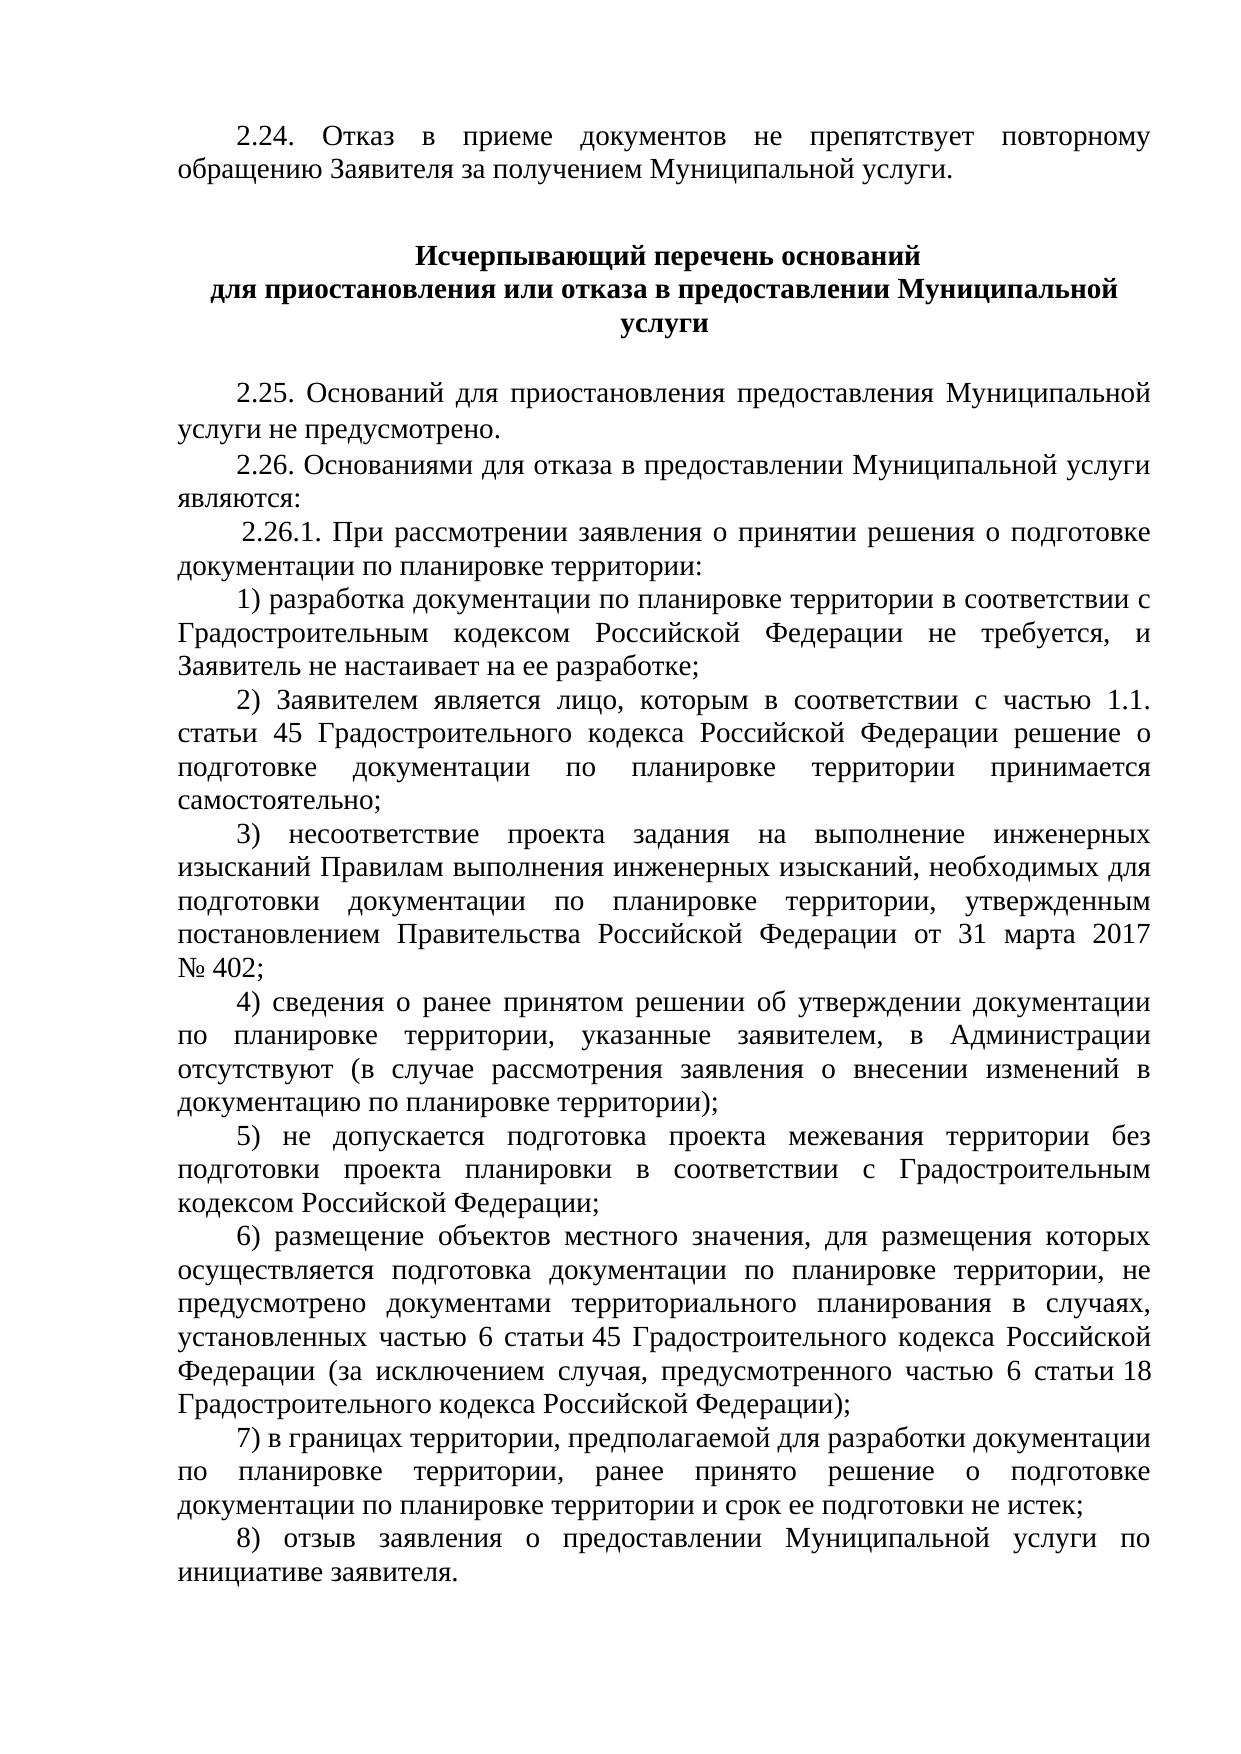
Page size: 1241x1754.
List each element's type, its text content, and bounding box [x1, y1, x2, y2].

text 2.24. Отказ в приеме документов не препятствует повторному обращению Заявителя за получением Муниципальной услуги. [177, 118, 1152, 185]
text 8) отзыв заявления о предоставлении Муниципальной услуги по инициативе заявителя. [177, 1520, 1152, 1587]
text 3) несоответствие проекта задания на выполнение инженерных изысканий Правилам выполнения инженерных изысканий, необходимых для подготовки документации по планировке территории, утвержденным постановлением Правительства Российской Федерации от 31 марта 2017 № 402; [177, 816, 1152, 984]
list 2.25. Оснований для приостановления предоставления Муниципальной услуги не предусмотрено. [177, 375, 1152, 444]
text для приостановления или отказа в предоставлении Муниципальной услуги [177, 272, 1152, 339]
text 2) Заявителем является лицо, которым в соответствии с частью 1.1. статьи 45 Градостроительного кодекса Российской Федерации решение о подготовке документации по планировке территории принимается самостоятельно; [177, 682, 1152, 816]
text 5) не допускается подготовка проекта межевания территории без подготовки проекта планировки в соответствии с Градостроительным кодексом Российской Федерации; [177, 1118, 1152, 1218]
text 1) разработка документации по планировке территории в соответствии с Градостроительным кодексом Российской Федерации не требуется, и Заявитель не настаивает на ее разработке; [177, 581, 1152, 682]
text 7) в границах территории, предполагаемой для разработки документации по планировке территории, ранее принято решение о подготовке документации по планировке территории и срок ее подготовки не истек; [177, 1420, 1152, 1520]
text Исчерпывающий перечень оснований [177, 238, 1152, 272]
text 2.26.1. При рассмотрении заявления о принятии решения о подготовке документации по планировке территории: [177, 514, 1152, 581]
text 6) размещение объектов местного значения, для размещения которых осуществляется подготовка документации по планировке территории, не предусмотрено документами территориального планирования в случаях, установленных частью 6 статьи 45 Градостроительного кодекса Российской Федерации (за исключением случая, предусмотренного частью 6 статьи 18 Градостроительного кодекса Российской Федерации); [177, 1218, 1152, 1420]
text 4) сведения о ранее принятом решении об утверждении документации по планировке территории, указанные заявителем, в Администрации отсутствуют (в случае рассмотрения заявления о внесении изменений в документацию по планировке территории); [177, 984, 1152, 1118]
list 2.26. Основаниями для отказа в предоставлении Муниципальной услуги являются: [177, 447, 1152, 514]
